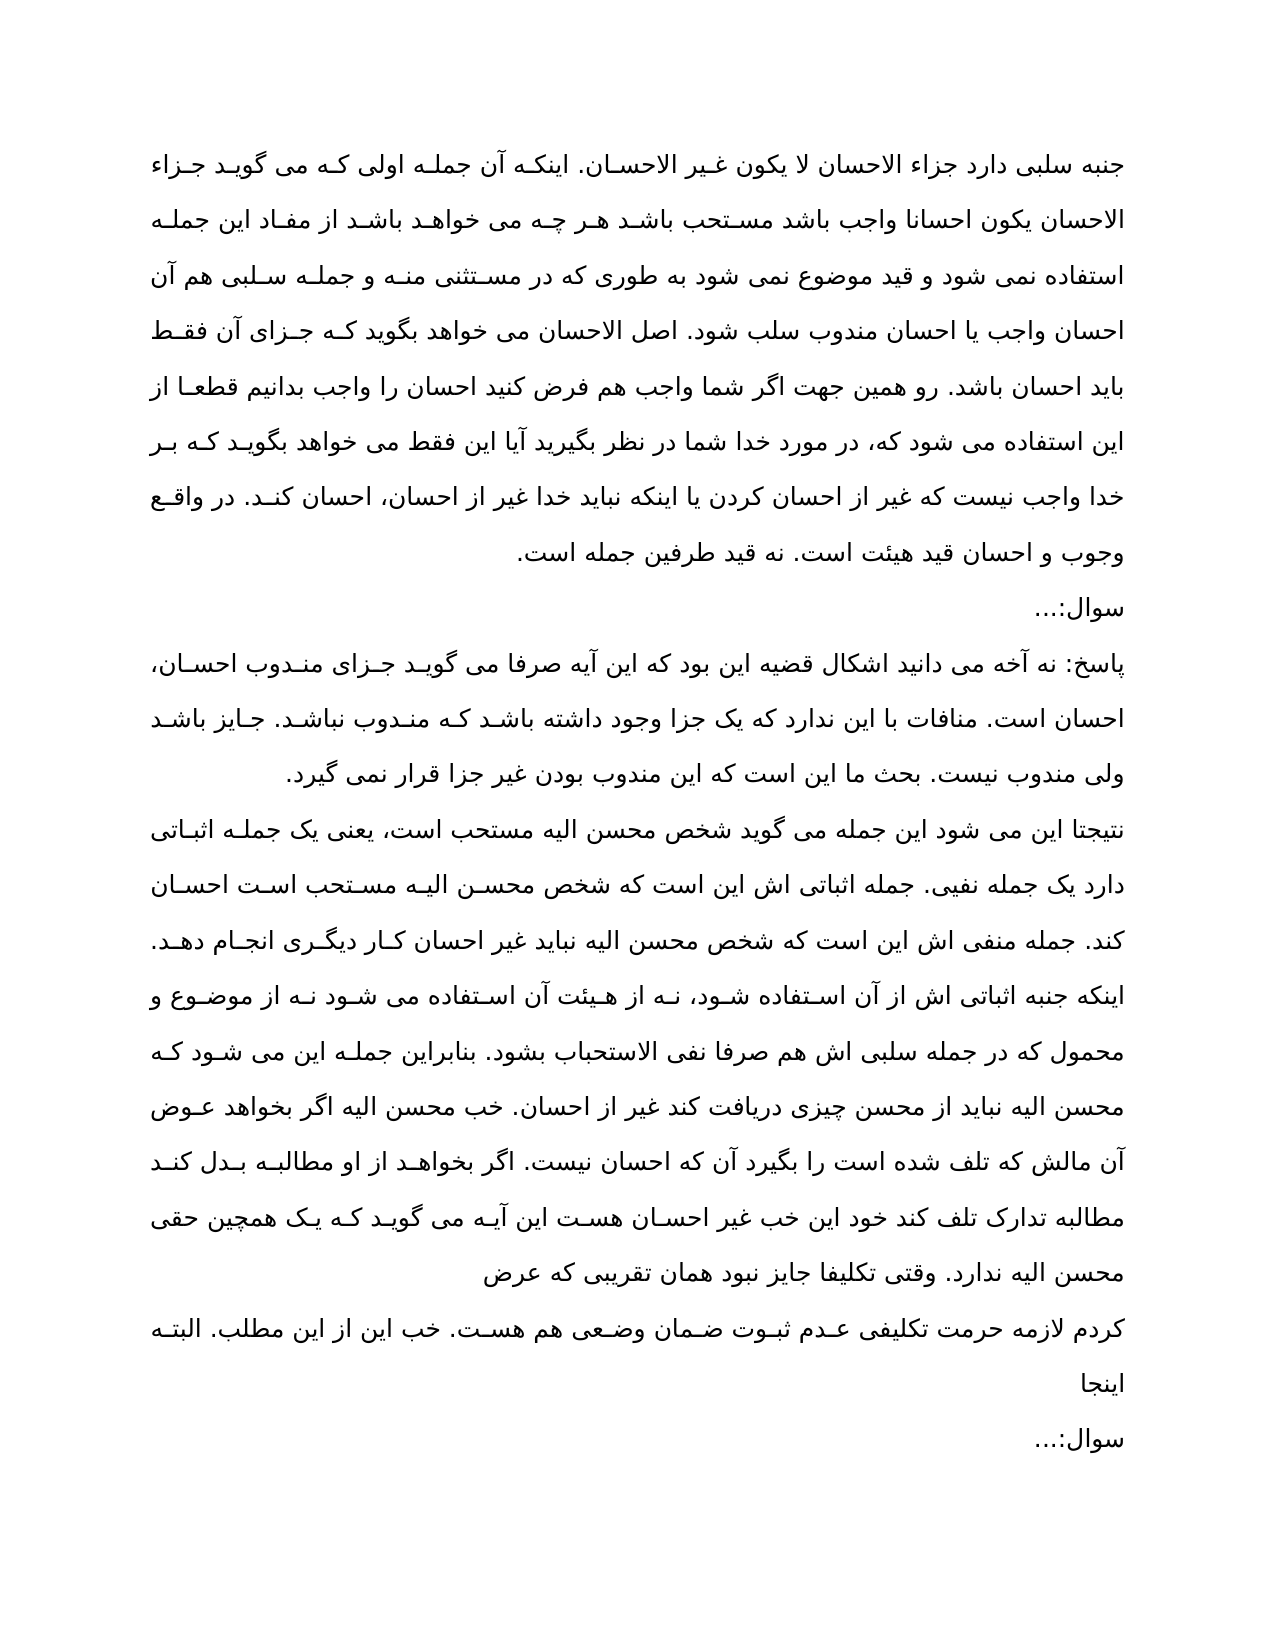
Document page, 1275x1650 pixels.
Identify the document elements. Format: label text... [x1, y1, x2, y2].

text سوال:... [150, 593, 1125, 622]
text سوال:... [150, 1424, 1125, 1454]
text نتیجتا این می شود این جمله می گوید شخص محسن الیه مستحب است، یعنی یک جمله اثباتی دارد یک جمله نفیی. جمله اثباتی اش این است که شخص محسن الیه مستحب است احسان کند. جمله منفی اش این است که شخص محسن الیه نباید غیر احسان کار دیگری انجام دهد. اینکه جنبه اثباتی اش از آن استفاده شود، نه از هیئت آن استفاده می شود نه از موضوع و محمول که در جمله سلبی اش هم صرفا نفی الاستحباب بشود. بنابراین جمله این می شود که محسن الیه نباید از محسن چیزی دریافت کند غیر از احسان. خب محسن الیه اگر بخواهد عوض آن مالش که تلف شده است را بگیرد آن که احسان نیست. اگر بخواهد از او مطالبه بدل کند مطالبه تدارک تلف کند خود این خب غیر احسان هست این آیه می گوید که یک همچین حقی محسن الیه ندارد. وقتی تکلیفا جایز نبود همان تقریبی که عرض [150, 815, 1125, 1287]
text کردم لازمه حرمت تکلیفی عدم ثبوت ضمان وضعی هم هست. خب این از این مطلب. البته اینجا [150, 1314, 1125, 1398]
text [150, 150, 1125, 567]
text پاسخ: نه آخه می دانید اشکال قضیه این بود که این آیه صرفا می گوید جزای مندوب احسان، احسان است. منافات با این ندارد که یک جزا وجود داشته باشد که مندوب نباشد. جایز باشد ولی مندوب نیست. بحث ما این است که این مندوب بودن غیر جزا قرار نمی گیرد. [150, 649, 1125, 789]
